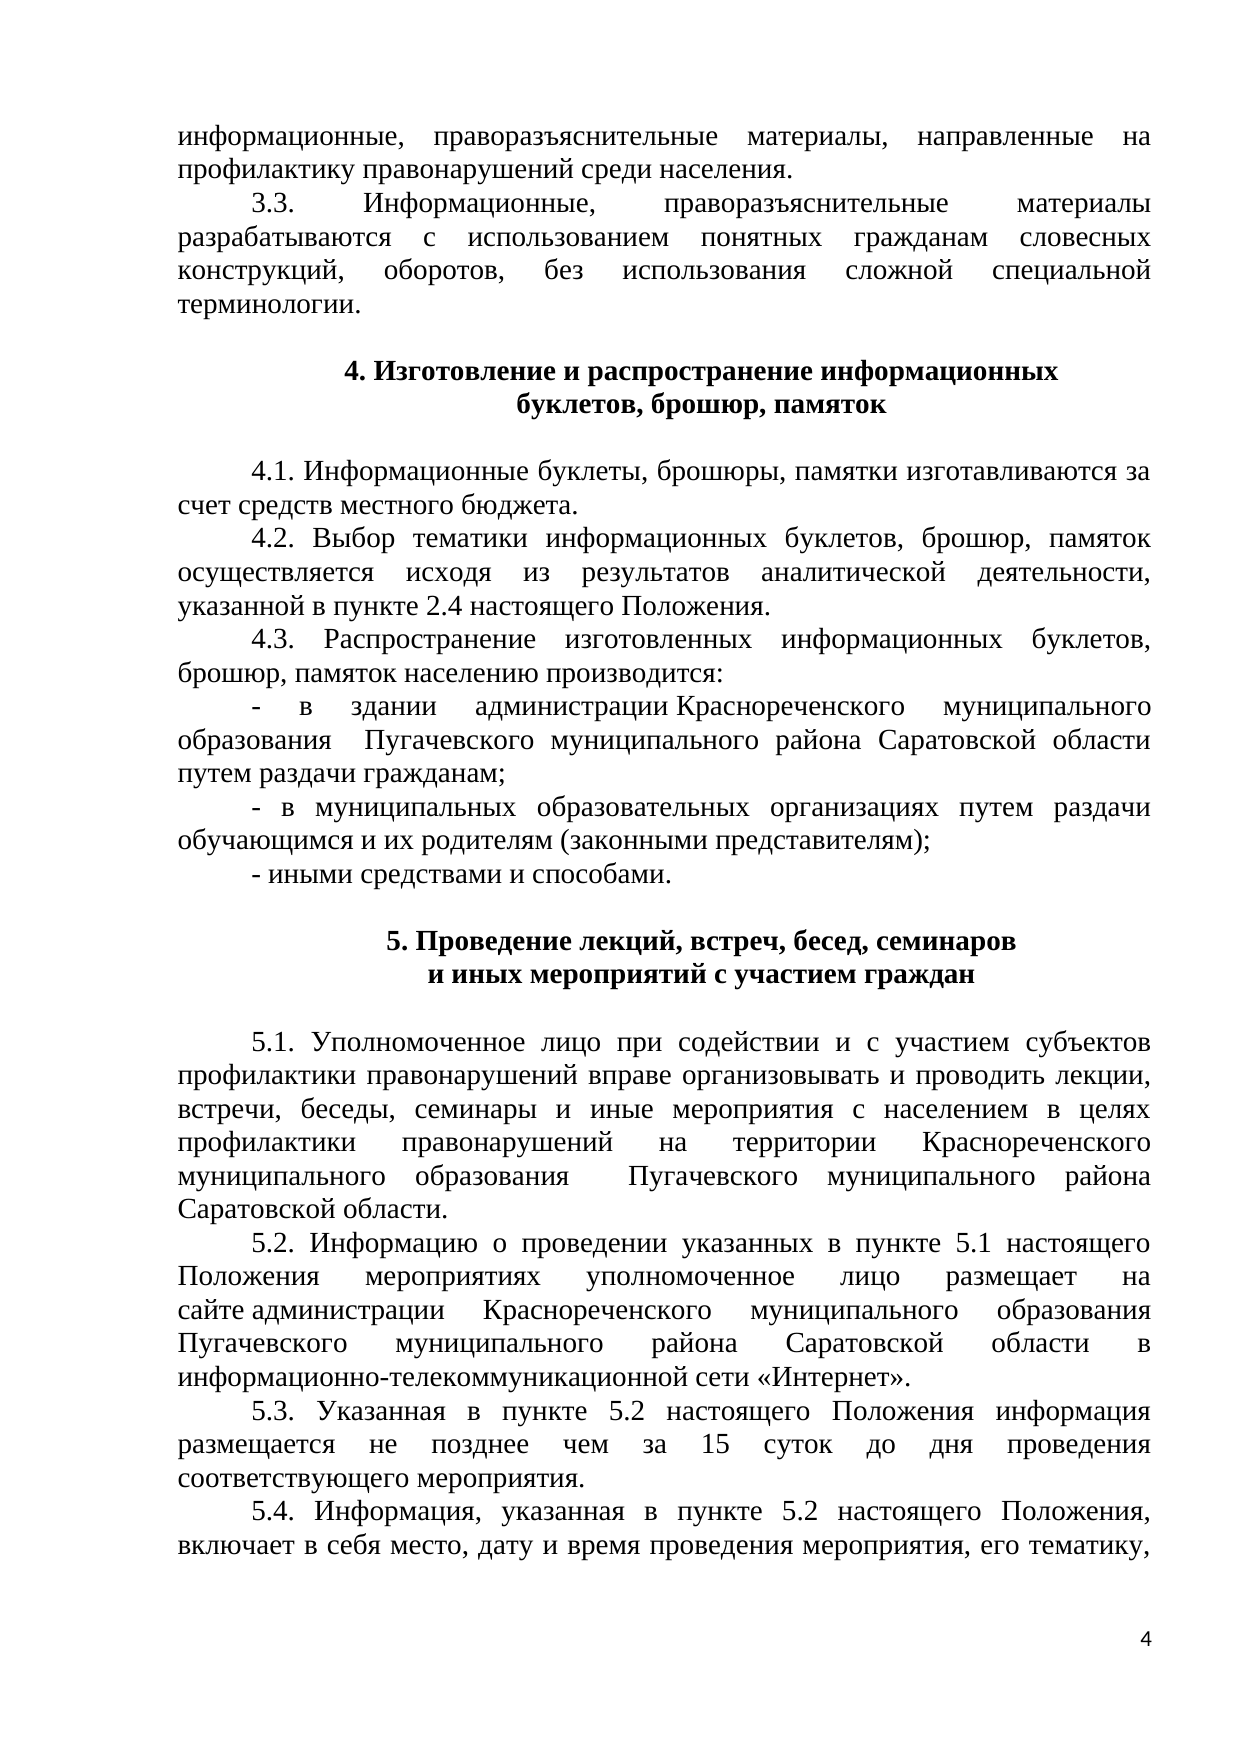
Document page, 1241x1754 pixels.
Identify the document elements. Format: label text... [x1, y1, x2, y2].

text 3.3. Информационные, праворазъяснительные материалы разрабатываются с использованием понятных гражданам словесных конструкций, оборотов, без использования сложной специальной терминологии. [177, 185, 1152, 319]
text 4.1. Информационные буклеты, брошюры, памятки изготавливаются за счет средств местного бюджета. [177, 453, 1152, 521]
text и иных мероприятий с участием граждан [177, 957, 1152, 990]
text 4.2. Выбор тематики информационных буклетов, брошюр, памяток осуществляется исходя из результатов аналитической деятельности, указанной в пункте 2.4 настоящего Положения. [177, 521, 1152, 621]
text - иными средствами и способами. [177, 856, 1152, 889]
text 5.1. Уполномоченное лицо при содействии и с участием субъектов профилактики правонарушений вправе организовывать и проводить лекции, встречи, беседы, семинары и иные мероприятия с населением в целях профилактики правонарушений на территории Краснореченского муниципального образования Пугачевского муниципального района Саратовской области. [177, 1024, 1152, 1225]
text 5. Проведение лекций, встреч, бесед, семинаров [177, 923, 1152, 957]
text буклетов, брошюр, памяток [177, 386, 1152, 420]
text - в здании администрации Краснореченского муниципального образования Пугачевского муниципального района Саратовской области путем раздачи гражданам; [177, 688, 1152, 789]
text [177, 1493, 1152, 1560]
text 4.3. Распространение изготовленных информационных буклетов, брошюр, памяток населению производится: [177, 621, 1152, 688]
text 5.2. Информацию о проведении указанных в пункте 5.1 настоящего Положения мероприятиях уполномоченное лицо размещает на сайте администрации Краснореченского муниципального образования Пугачевского муниципального района Саратовской области в информационно-телекоммуникационной сети «Интернет». [177, 1225, 1152, 1393]
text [177, 118, 1152, 185]
text - в муниципальных образовательных организациях путем раздачи обучающимся и их родителям (законными представителям); [177, 789, 1152, 856]
text 4. Изготовление и распространение информационных [177, 353, 1152, 386]
text 5.3. Указанная в пункте 5.2 настоящего Положения информация размещается не позднее чем за 15 суток до дня проведения соответствующего мероприятия. [177, 1393, 1152, 1493]
